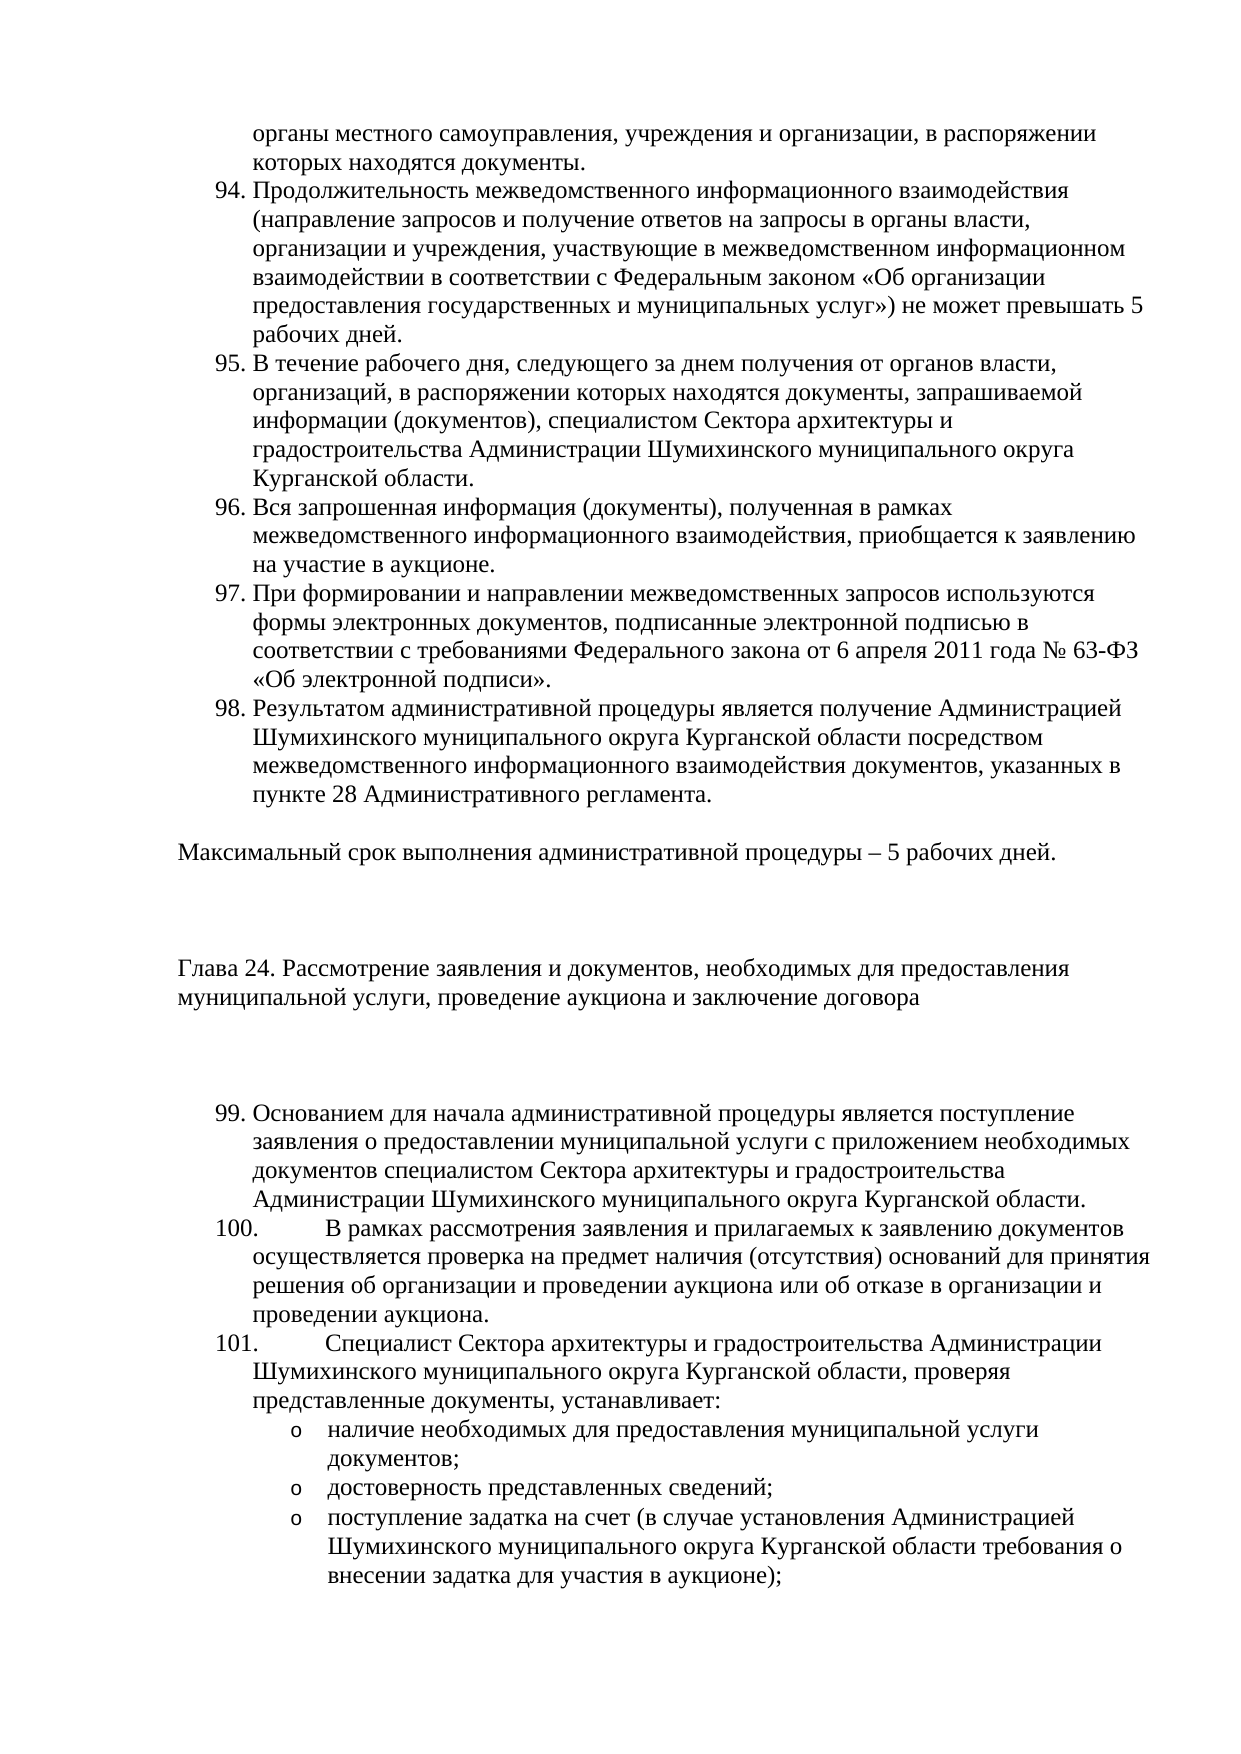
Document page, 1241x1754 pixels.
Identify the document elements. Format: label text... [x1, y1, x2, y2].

list Продолжительность межведомственного информационного взаимодействия (направление запросов и получение ответов на запросы в органы власти, организации и учреждения, участвующие в межведомственном информационном взаимодействии в соответствии с Федеральным законом «Об организации предоставления государственных и муниципальных услуг») не может превышать 5 рабочих дней. [215, 176, 1152, 348]
list поступление задатка на счет (в случае установления Администрацией Шумихинского муниципального округа Курганской области требования о внесении задатка для участия в аукционе); [290, 1502, 1152, 1589]
list В течение рабочего дня, следующего за днем получения от органов власти, организаций, в распоряжении которых находятся документы, запрашиваемой информации (документов), специалистом Сектора архитектуры и градостроительства Администрации Шумихинского муниципального округа Курганской области. [215, 348, 1152, 492]
list Основанием для начала административной процедуры является поступление заявления о предоставлении муниципальной услуги с приложением необходимых документов специалистом Сектора архитектуры и градостроительства Администрации Шумихинского муниципального округа Курганской области. [215, 1098, 1152, 1213]
text Максимальный срок выполнения административной процедуры – 5 рабочих дней. [177, 837, 1152, 866]
text Глава 24. Рассмотрение заявления и документов, необходимых для предоставления муниципальной услуги, проведение аукциона и заключение договора [177, 953, 1152, 1011]
list Вся запрошенная информация (документы), полученная в рамках межведомственного информационного взаимодействия, приобщается к заявлению на участие в аукционе. [215, 492, 1152, 578]
list наличие необходимых для предоставления муниципальной услуги документов; [290, 1414, 1152, 1472]
list При формировании и направлении межведомственных запросов используются формы электронных документов, подписанные электронной подписью в соответствии с требованиями Федерального закона от 6 апреля 2011 года № 63-ФЗ «Об электронной подписи». [215, 578, 1152, 693]
list достоверность представленных сведений; [290, 1472, 1152, 1502]
list В рамках рассмотрения заявления и прилагаемых к заявлению документов осуществляется проверка на предмет наличия (отсутствия) оснований для принятия решения об организации и проведении аукциона или об отказе в организации и проведении аукциона. [215, 1213, 1152, 1328]
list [215, 118, 1152, 176]
list Специалист Сектора архитектуры и градостроительства Администрации Шумихинского муниципального округа Курганской области, проверяя представленные документы, устанавливает: [215, 1328, 1152, 1414]
list Результатом административной процедуры является получение Администрацией Шумихинского муниципального округа Курганской области посредством межведомственного информационного взаимодействия документов, указанных в пункте 28 Административного регламента. [215, 693, 1152, 808]
